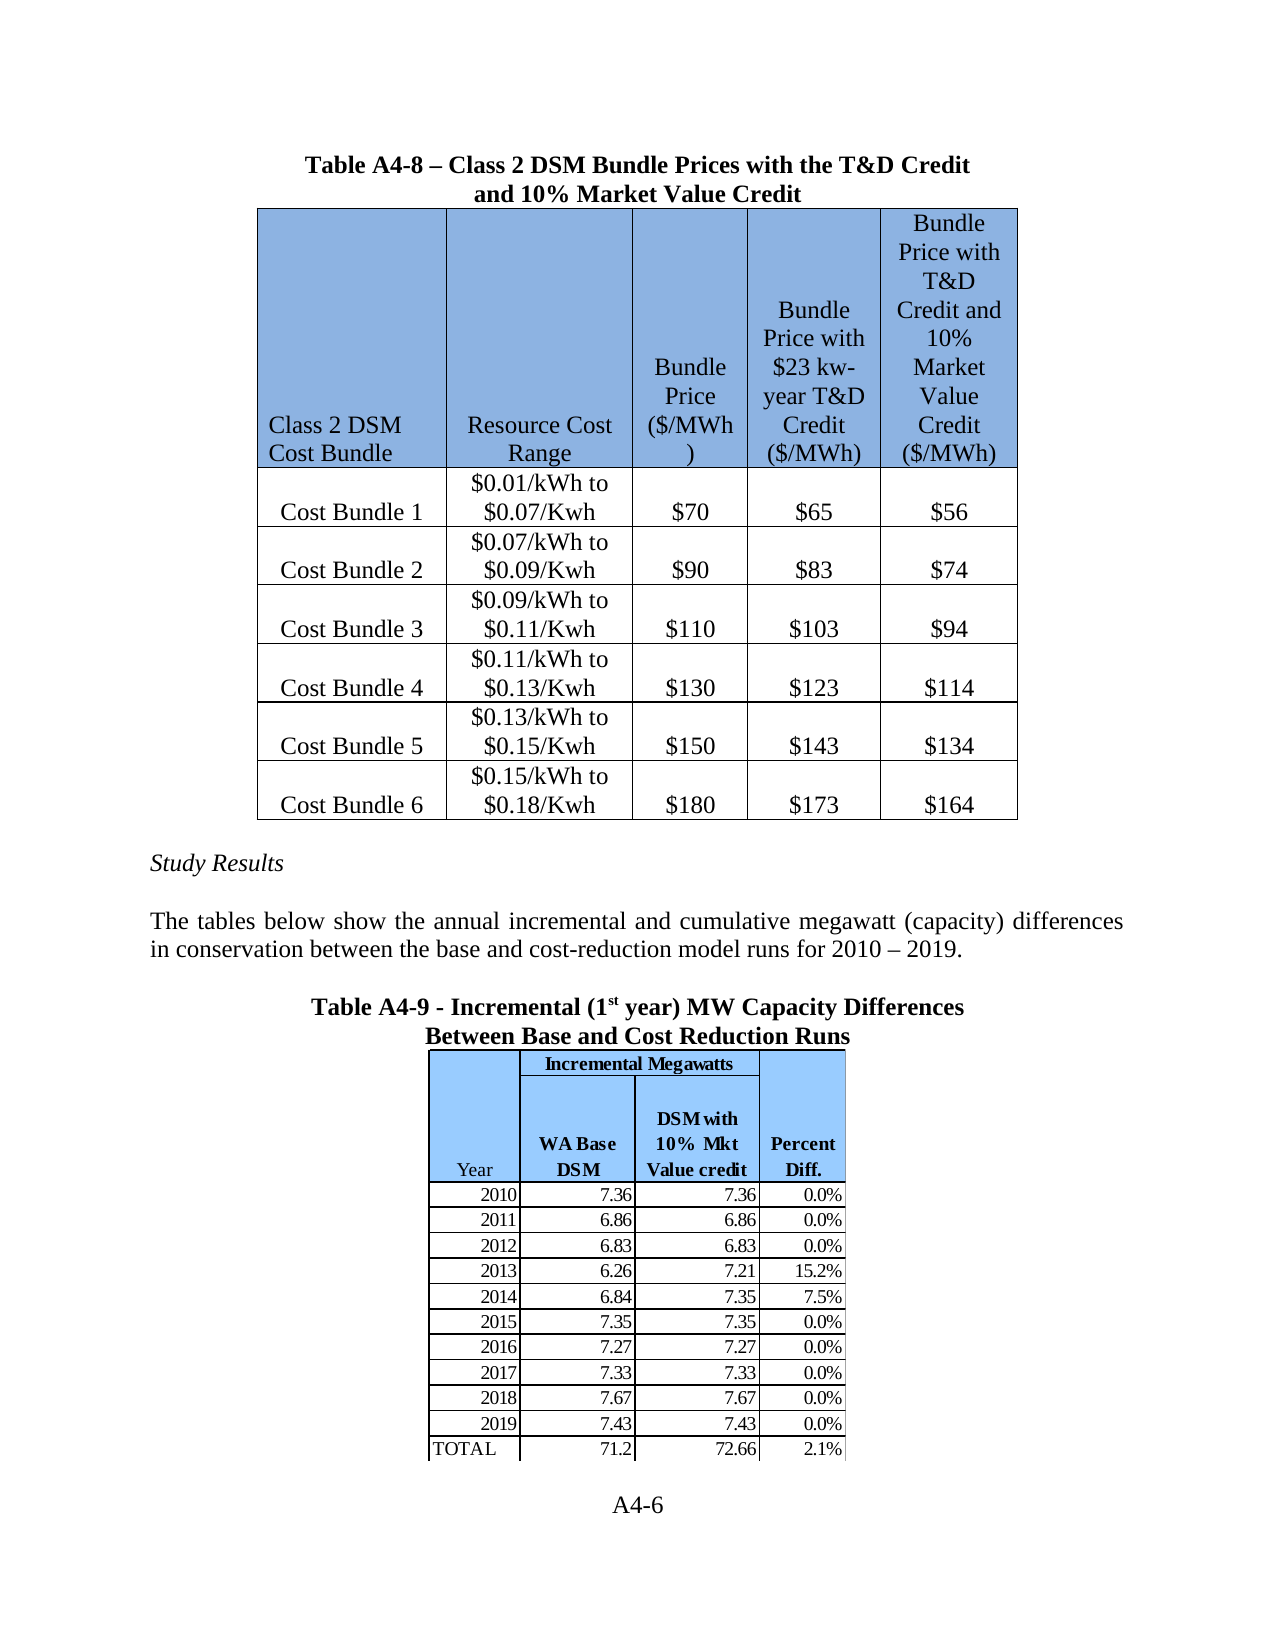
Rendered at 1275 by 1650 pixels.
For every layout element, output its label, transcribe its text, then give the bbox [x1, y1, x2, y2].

table_cell $0.13/kWh to $0.15/Kwh [447, 703, 632, 760]
table_cell $0.09/kWh to $0.11/Kwh [447, 585, 632, 643]
table_cell Cost Bundle 4 [258, 644, 446, 701]
table_cell $180 [633, 761, 747, 818]
table_cell $0.07/kWh to $0.09/Kwh [447, 527, 632, 584]
table_cell $164 [881, 761, 1017, 818]
table_cell $0.01/kWh to $0.07/Kwh [447, 468, 632, 526]
text Table A4-9 - Incremental (1st year) MW Capacity Differences [150, 992, 1125, 1021]
table_cell $83 [748, 527, 880, 584]
text and 10% Market Value Credit [150, 179, 1125, 207]
table_cell $56 [881, 468, 1017, 526]
table_header Bundle Price ($/MWh) [633, 209, 747, 467]
table_header Class 2 DSM Cost Bundle [258, 209, 446, 467]
table_cell $0.11/kWh to $0.13/Kwh [447, 644, 632, 701]
table_cell Cost Bundle 1 [258, 468, 446, 526]
table_cell $110 [633, 585, 747, 643]
table_cell $134 [881, 703, 1017, 760]
table_cell Cost Bundle 2 [258, 527, 446, 584]
table_cell $103 [748, 585, 880, 643]
text Between Base and Cost Reduction Runs [150, 1021, 1125, 1049]
table_cell $114 [881, 644, 1017, 701]
text The tables below show the annual incremental and cumulative megawatt (capacity) differences in conservation between the base and cost-reduction model runs for 2010 – 2019. [150, 906, 1125, 963]
table_cell $90 [633, 527, 747, 584]
table_cell $74 [881, 527, 1017, 584]
text Table A4-8 – Class 2 DSM Bundle Prices with the T&D Credit [150, 150, 1125, 179]
table_cell $70 [633, 468, 747, 526]
table_header Bundle Price with T&D Credit and 10% Market Value Credit ($/MWh) [881, 209, 1017, 467]
table_cell Cost Bundle 5 [258, 703, 446, 760]
table_cell $130 [633, 644, 747, 701]
table_cell $123 [748, 644, 880, 701]
table_cell $94 [881, 585, 1017, 643]
table_header Resource Cost Range [447, 209, 632, 467]
table_cell $143 [748, 703, 880, 760]
table_header Bundle Price with $23 kw-year T&D Credit ($/MWh) [748, 209, 880, 467]
table_cell $65 [748, 468, 880, 526]
text Study Results [150, 848, 1125, 877]
table_cell Cost Bundle 3 [258, 585, 446, 643]
table_cell Cost Bundle 6 [258, 761, 446, 818]
table_cell $0.15/kWh to $0.18/Kwh [447, 761, 632, 818]
table_cell $173 [748, 761, 880, 818]
table_cell $150 [633, 703, 747, 760]
